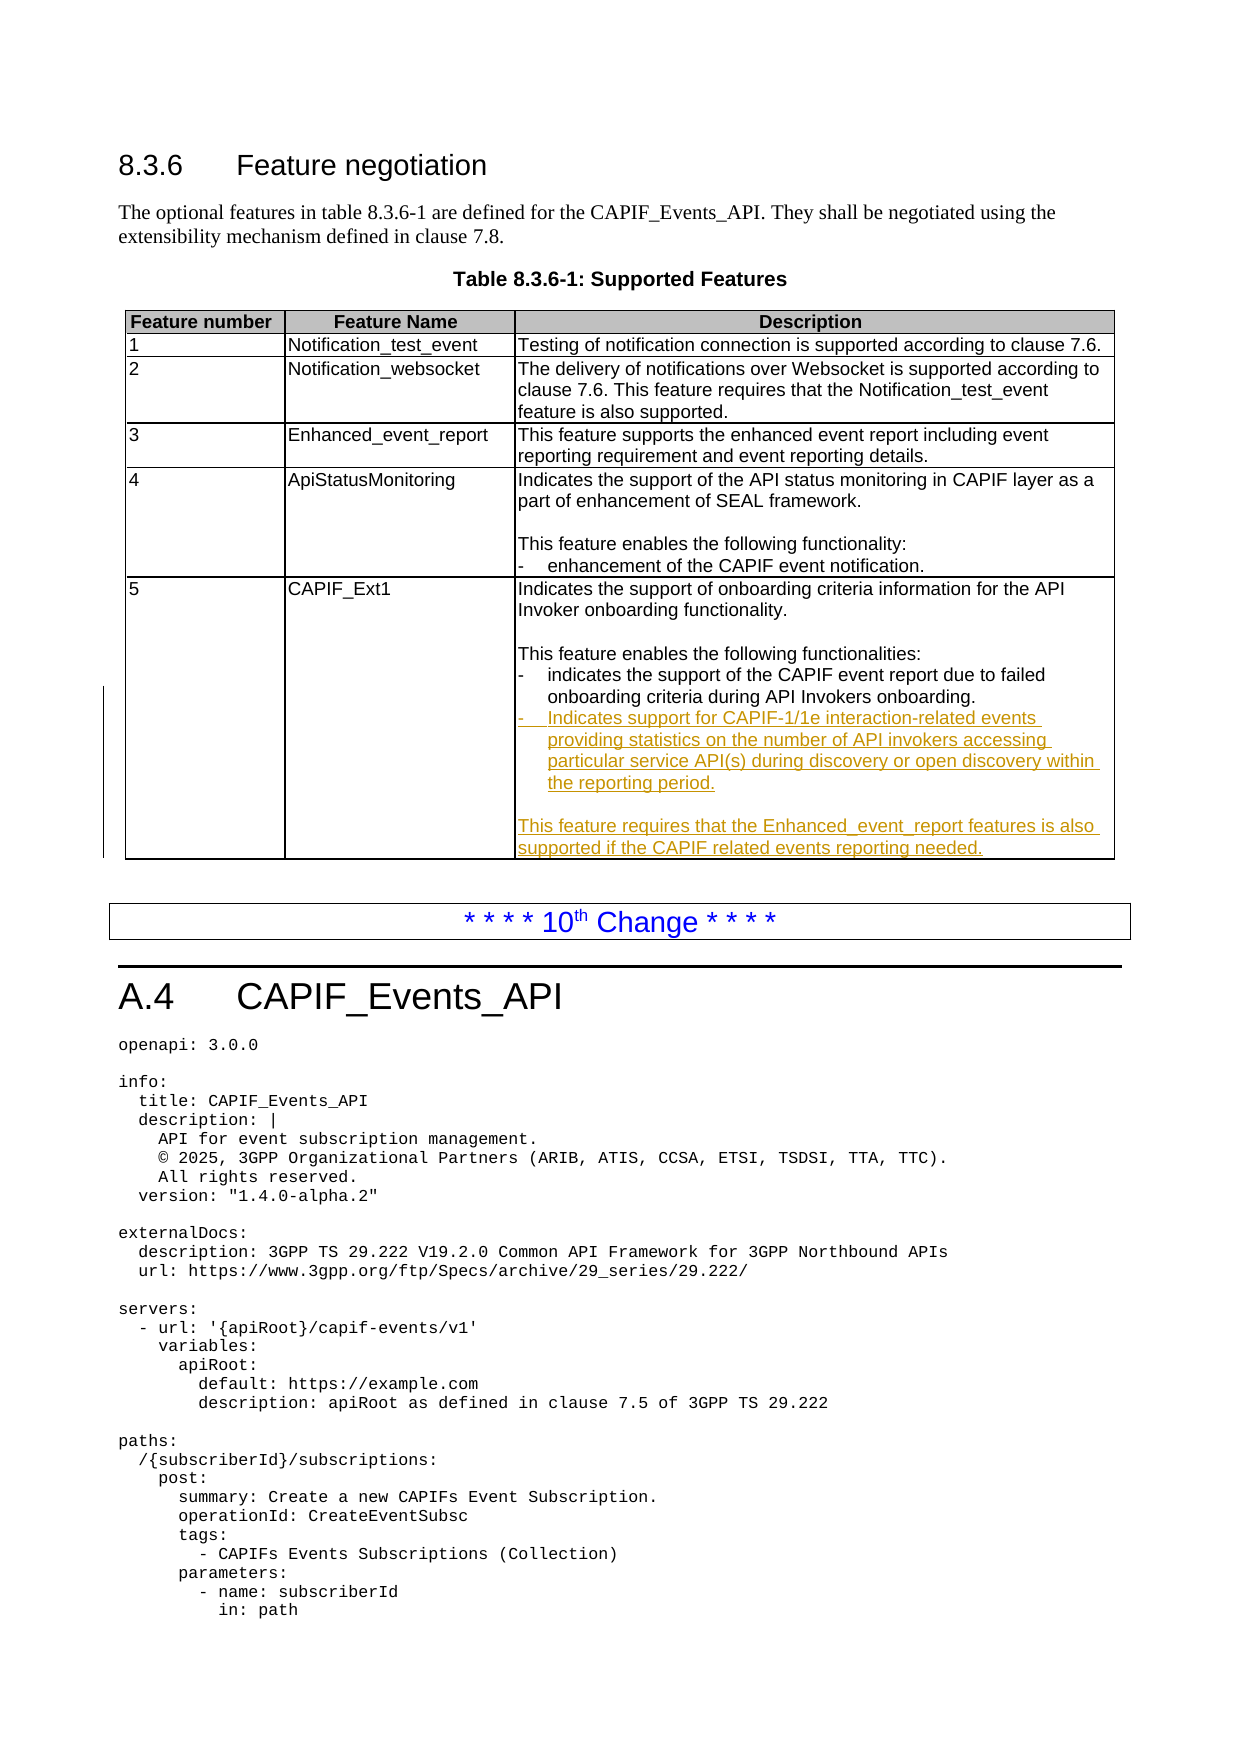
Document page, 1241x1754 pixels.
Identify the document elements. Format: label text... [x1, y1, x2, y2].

table_cell 1 [126, 334, 284, 356]
text externalDocs: [118, 1225, 1122, 1244]
text in: path [118, 1602, 1122, 1621]
text apiRoot: [118, 1357, 1122, 1376]
text The optional features in table 8.3.6-1 are defined for the CAPIF_Events_API. They shall be negotiated using the extensibility mechanism defined in clause 7.8. [118, 200, 1122, 248]
table_cell Enhanced_event_report [286, 424, 514, 467]
text - name: subscriberId [118, 1583, 1122, 1602]
subtitle 8.3.6 Feature negotiation [118, 148, 1122, 181]
text parameters: [118, 1564, 1122, 1583]
table_cell 5 [126, 577, 284, 858]
text paths: [118, 1432, 1122, 1451]
text summary: Create a new CAPIFs Event Subscription. [118, 1489, 1122, 1508]
text variables: [118, 1338, 1122, 1357]
table_header Description [516, 311, 1114, 333]
text description: apiRoot as defined in clause 7.5 of 3GPP TS 29.222 [118, 1394, 1122, 1413]
table_cell Indicates the support of the API status monitoring in CAPIF layer as a part of enhancement of SEAL framework. This feature enables the following functionality: - enhancement of the CAPIF event notification. [516, 468, 1114, 576]
text * * * * 10th Change * * * * [110, 904, 1130, 939]
table_cell Notification_websocket [286, 357, 514, 422]
text description: 3GPP TS 29.222 V19.2.0 Common API Framework for 3GPP Northbound APIs [118, 1244, 1122, 1263]
table_header Feature number [126, 311, 284, 333]
table_cell 4 [126, 468, 284, 576]
table_cell CAPIF_Ext1 [286, 578, 514, 858]
text servers: [118, 1300, 1122, 1319]
table_cell 2 [126, 357, 284, 422]
text default: https://example.com [118, 1376, 1122, 1394]
table_cell Testing of notification connection is supported according to clause 7.6. [516, 334, 1114, 356]
table_cell ApiStatusMonitoring [286, 468, 514, 576]
text info: [118, 1074, 1122, 1093]
table_header Feature Name [286, 311, 514, 333]
text openapi: 3.0.0 [118, 1036, 1122, 1055]
text title: CAPIF_Events_API [118, 1093, 1122, 1112]
table_cell 3 [126, 423, 284, 467]
table_cell Notification_test_event [286, 334, 514, 356]
table_cell The delivery of notifications over Websocket is supported according to clause 7.6. This feature requires that the Notification_test_event feature is also supported. [516, 357, 1114, 422]
text post: [118, 1470, 1122, 1489]
text API for event subscription management. [118, 1131, 1122, 1149]
text © 2025, 3GPP Organizational Partners (ARIB, ATIS, CCSA, ETSI, TSDSI, TTA, TTC). [118, 1149, 1122, 1168]
text operationId: CreateEventSubsc [118, 1508, 1122, 1527]
subtitle A.4 CAPIF_Events_API [118, 968, 1122, 1018]
text All rights reserved. [118, 1168, 1122, 1187]
table_cell This feature supports the enhanced event report including event reporting requirement and event reporting details. [516, 424, 1114, 467]
text /{subscriberId}/subscriptions: [118, 1451, 1122, 1470]
table_cell Indicates the support of onboarding criteria information for the API Invoker onboarding functionality. This feature enables the following functionalities: - indicates the support of the CAPIF event report due to failed onboarding criteria during API Invokers onboarding. [516, 578, 1114, 858]
text - CAPIFs Events Subscriptions (Collection) [118, 1545, 1122, 1564]
text tags: [118, 1527, 1122, 1545]
text Table 8.3.6-1: Supported Features [118, 267, 1122, 291]
text description: | [118, 1112, 1122, 1131]
text url: https://www.3gpp.org/ftp/Specs/archive/29_series/29.222/ [118, 1263, 1122, 1281]
text version: "1.4.0-alpha.2" [118, 1187, 1122, 1206]
text - url: '{apiRoot}/capif-events/v1' [118, 1319, 1122, 1338]
